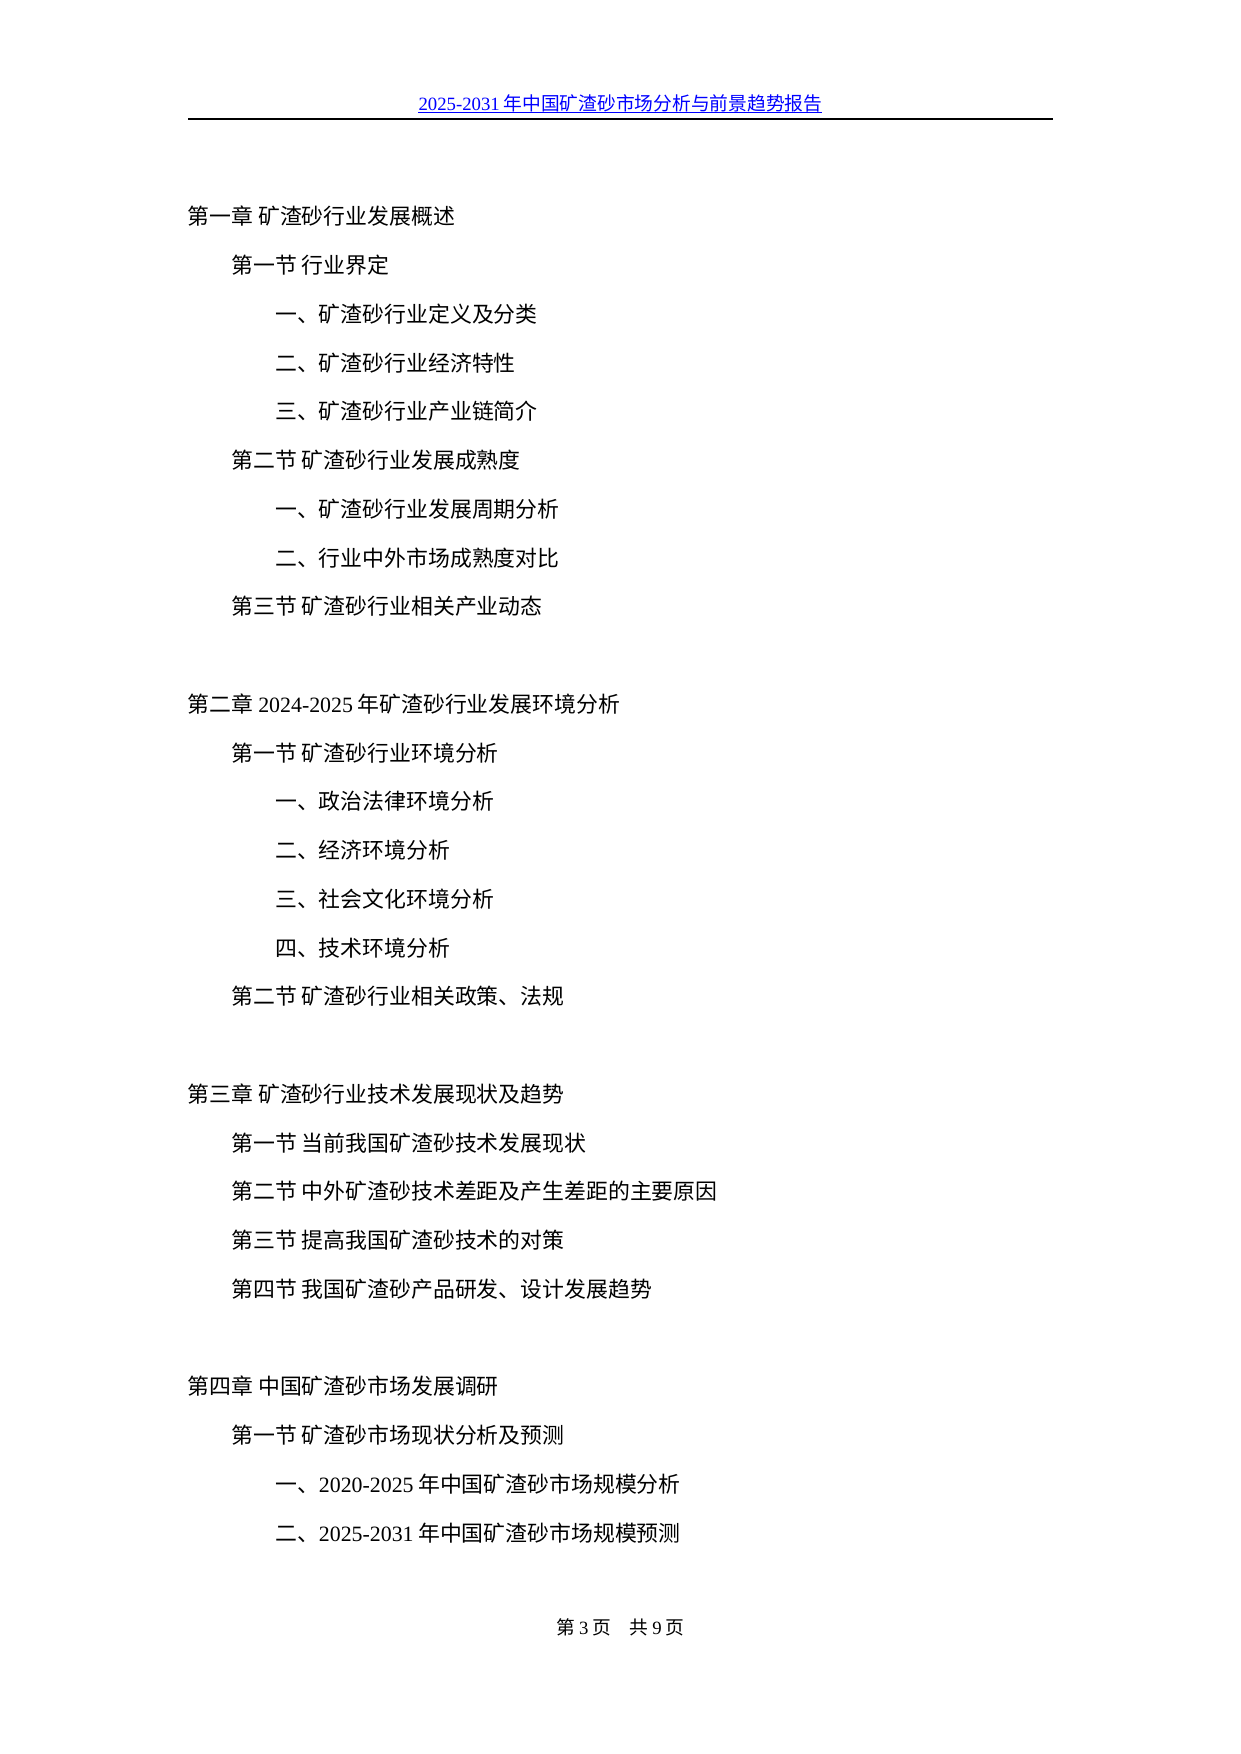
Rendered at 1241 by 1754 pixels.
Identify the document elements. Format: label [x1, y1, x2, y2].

text [187, 150, 1053, 1548]
